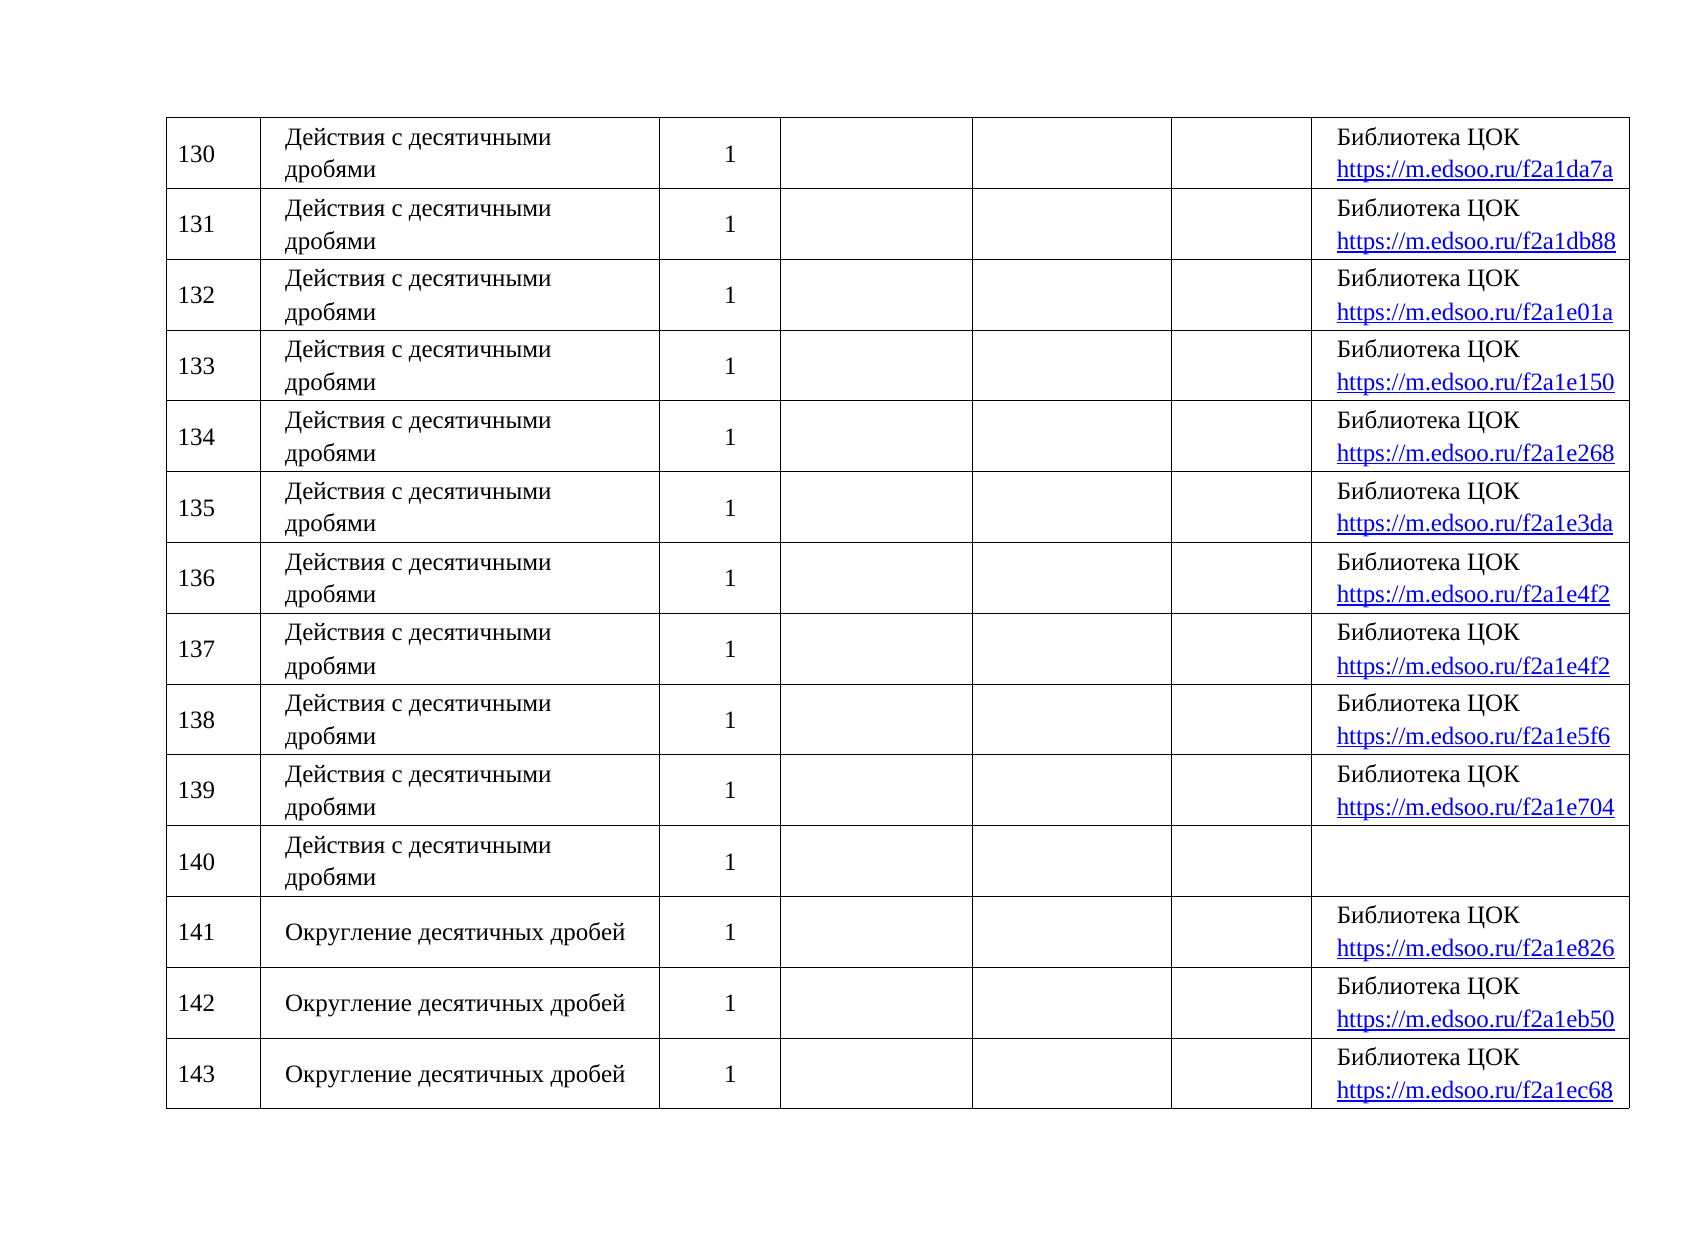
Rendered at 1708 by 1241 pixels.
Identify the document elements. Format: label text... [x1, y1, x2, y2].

table_cell [973, 331, 1171, 400]
table_header [973, 118, 1171, 188]
table_cell Библиотека ЦОК https://m.edsoo.ru/f2a1eb50 [1312, 968, 1629, 1037]
table_cell Округление десятичных дробей [261, 968, 659, 1037]
table_header Библиотека ЦОК https://m.edsoo.ru/f2a1da7a [1312, 118, 1629, 188]
table_cell [1172, 401, 1311, 471]
table_cell [973, 897, 1171, 967]
table_cell [973, 826, 1171, 896]
table_cell 138 [167, 685, 260, 754]
table_cell [1172, 614, 1311, 683]
table_cell [1172, 685, 1311, 754]
table_cell [1172, 968, 1311, 1037]
table_cell [1172, 472, 1311, 542]
table_header Действия с десятичными дробями [261, 118, 659, 188]
table_cell 140 [167, 826, 260, 896]
table_cell 135 [167, 472, 260, 542]
table_cell Действия с десятичными дробями [261, 826, 659, 896]
table_header 130 [167, 118, 260, 188]
table_cell [781, 472, 972, 542]
table_cell [781, 189, 972, 259]
table_cell 137 [167, 614, 260, 683]
table_cell [781, 1039, 972, 1108]
table_cell 1 [660, 260, 780, 329]
table_cell [1172, 189, 1311, 259]
table_cell Действия с десятичными дробями [261, 614, 659, 683]
table_cell 131 [167, 189, 260, 259]
table_cell [973, 401, 1171, 471]
table_cell [973, 755, 1171, 825]
table_cell [781, 755, 972, 825]
table_cell Округление десятичных дробей [261, 897, 659, 967]
table_cell 1 [660, 968, 780, 1037]
table_cell 1 [660, 543, 780, 613]
table_cell Библиотека ЦОК https://m.edsoo.ru/f2a1e268 [1312, 401, 1629, 471]
table_cell [973, 472, 1171, 542]
table_cell 132 [167, 260, 260, 329]
table_cell [781, 543, 972, 613]
table_cell 1 [660, 189, 780, 259]
table_cell 139 [167, 755, 260, 825]
table_cell Действия с десятичными дробями [261, 685, 659, 754]
table_cell [1312, 826, 1629, 896]
table_cell [973, 543, 1171, 613]
table_cell Библиотека ЦОК https://m.edsoo.ru/f2a1e704 [1312, 755, 1629, 825]
table_cell [1172, 543, 1311, 613]
table_cell 1 [660, 401, 780, 471]
table_cell 1 [660, 331, 780, 400]
table_cell Действия с десятичными дробями [261, 755, 659, 825]
table_cell [1172, 1039, 1311, 1108]
table_cell [973, 260, 1171, 329]
table_cell Библиотека ЦОК https://m.edsoo.ru/f2a1e4f2 [1312, 614, 1629, 683]
table_cell Библиотека ЦОК https://m.edsoo.ru/f2a1ec68 [1312, 1039, 1629, 1108]
table_cell 143 [167, 1039, 260, 1108]
table_cell Действия с десятичными дробями [261, 401, 659, 471]
table_cell [781, 826, 972, 896]
table_cell [973, 614, 1171, 683]
table_cell Действия с десятичными дробями [261, 331, 659, 400]
table_cell 1 [660, 685, 780, 754]
table_header 1 [660, 118, 780, 188]
table_cell Библиотека ЦОК https://m.edsoo.ru/f2a1e5f6 [1312, 685, 1629, 754]
table_cell [781, 401, 972, 471]
table_cell [973, 189, 1171, 259]
table_cell [973, 1039, 1171, 1108]
table_cell 1 [660, 472, 780, 542]
table_cell 142 [167, 968, 260, 1037]
table_cell Библиотека ЦОК https://m.edsoo.ru/f2a1db88 [1312, 189, 1629, 259]
table_cell 1 [660, 755, 780, 825]
table_cell [781, 614, 972, 683]
table_cell [973, 968, 1171, 1037]
table_cell 133 [167, 331, 260, 400]
table_cell 141 [167, 897, 260, 967]
table_cell 1 [660, 897, 780, 967]
table_cell Библиотека ЦОК https://m.edsoo.ru/f2a1e4f2 [1312, 543, 1629, 613]
table_cell [781, 968, 972, 1037]
table_cell [781, 331, 972, 400]
table_cell 1 [660, 614, 780, 683]
table_cell [1172, 897, 1311, 967]
table_cell [1172, 331, 1311, 400]
table_cell [1172, 260, 1311, 329]
table_cell Библиотека ЦОК https://m.edsoo.ru/f2a1e150 [1312, 331, 1629, 400]
table_cell Действия с десятичными дробями [261, 260, 659, 329]
table_cell 1 [660, 826, 780, 896]
table_cell Действия с десятичными дробями [261, 472, 659, 542]
table_cell [781, 260, 972, 329]
table_cell [781, 685, 972, 754]
table_cell Библиотека ЦОК https://m.edsoo.ru/f2a1e826 [1312, 897, 1629, 967]
table_cell Действия с десятичными дробями [261, 189, 659, 259]
table_cell Библиотека ЦОК https://m.edsoo.ru/f2a1e3da [1312, 472, 1629, 542]
table_cell Библиотека ЦОК https://m.edsoo.ru/f2a1e01a [1312, 260, 1629, 329]
table_cell Действия с десятичными дробями [261, 543, 659, 613]
table_cell 1 [660, 1039, 780, 1108]
table_cell 136 [167, 543, 260, 613]
table_cell 134 [167, 401, 260, 471]
table_cell [1172, 755, 1311, 825]
table_cell [973, 685, 1171, 754]
table_cell [781, 897, 972, 967]
table_cell [1172, 826, 1311, 896]
table_header [781, 118, 972, 188]
table_cell Округление десятичных дробей [261, 1039, 659, 1108]
table_header [1172, 118, 1311, 188]
